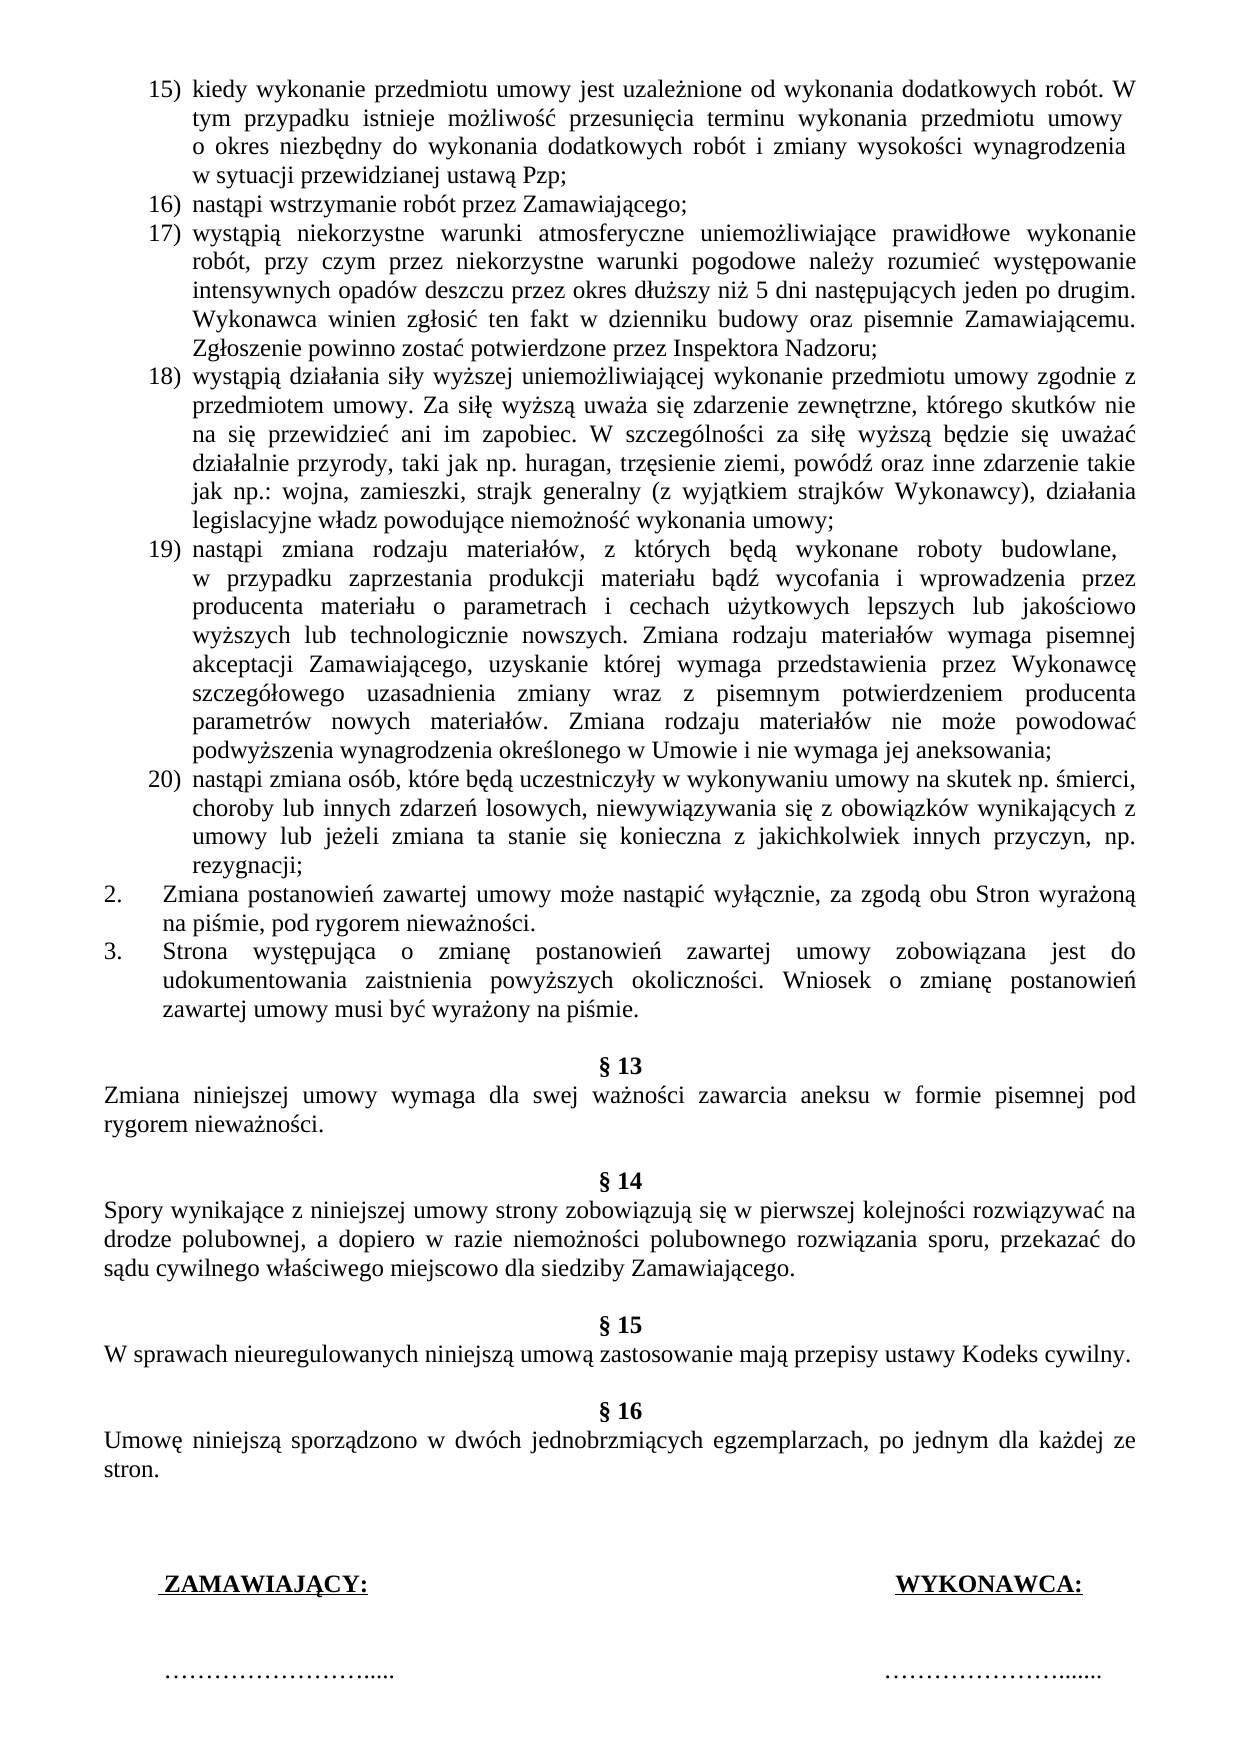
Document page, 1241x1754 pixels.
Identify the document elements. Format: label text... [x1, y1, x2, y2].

list nastąpi zmiana rodzaju materiałów, z których będą wykonane roboty budowlane, w przypadku zaprzestania produkcji materiału bądź wycofania i wprowadzenia przez producenta materiału o parametrach i cechach użytkowych lepszych lub jakościowo wyższych lub technologicznie nowszych. Zmiana rodzaju materiałów wymaga pisemnej akceptacji Zamawiającego, uzyskanie której wymaga przedstawienia przez Wykonawcę szczegółowego uzasadnienia zmiany wraz z pisemnym potwierdzeniem producenta parametrów nowych materiałów. Zmiana rodzaju materiałów nie może powodować podwyższenia wynagrodzenia określonego w Umowie i nie wymaga jej aneksowania; [148, 534, 1137, 764]
text Zmiana niniejszej umowy wymaga dla swej ważności zawarcia aneksu w formie pisemnej pod rygorem nieważności. [103, 1080, 1137, 1138]
text W sprawach nieuregulowanych niniejszą umową zastosowanie mają przepisy ustawy Kodeks cywilny. [103, 1339, 1137, 1368]
list wystąpią działania siły wyższej uniemożliwiającej wykonanie przedmiotu umowy zgodnie z przedmiotem umowy. Za siłę wyższą uważa się zdarzenie zewnętrzne, którego skutków nie na się przewidzieć ani im zapobiec. W szczególności za siłę wyższą będzie się uważać działalnie przyrody, taki jak np. huragan, trzęsienie ziemi, powódź oraz inne zdarzenie takie jak np.: wojna, zamieszki, strajk generalny (z wyjątkiem strajków Wykonawcy), działania legislacyjne władz powodujące niemożność wykonania umowy; [148, 361, 1137, 534]
list nastąpi wstrzymanie robót przez Zamawiającego; [148, 189, 1137, 218]
list wystąpią niekorzystne warunki atmosferyczne uniemożliwiające prawidłowe wykonanie robót, przy czym przez niekorzystne warunki pogodowe należy rozumieć występowanie intensywnych opadów deszczu przez okres dłuższy niż 5 dni następujących jeden po drugim. Wykonawca winien zgłosić ten fakt w dzienniku budowy oraz pisemnie Zamawiającemu. Zgłoszenie powinno zostać potwierdzone przez Inspektora Nadzoru; [148, 218, 1137, 361]
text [103, 1655, 1137, 1684]
text § 16 [103, 1396, 1137, 1425]
list Strona występująca o zmianę postanowień zawartej umowy zobowiązana jest do udokumentowania zaistnienia powyższych okoliczności. Wniosek o zmianę postanowień zawartej umowy musi być wyrażony na piśmie. [103, 936, 1137, 1023]
list nastąpi zmiana osób, które będą uczestniczyły w wykonywaniu umowy na skutek np. śmierci, choroby lub innych zdarzeń losowych, niewywiązywania się z obowiązków wynikających z umowy lub jeżeli zmiana ta stanie się konieczna z jakichkolwiek innych przyczyn, np. rezygnacji; [148, 764, 1137, 879]
list kiedy wykonanie przedmiotu umowy jest uzależnione od wykonania dodatkowych robót. W tym przypadku istnieje możliwość przesunięcia terminu wykonania przedmiotu umowy o okres niezbędny do wykonania dodatkowych robót i zmiany wysokości wynagrodzenia w sytuacji przewidzianej ustawą Pzp; [148, 74, 1137, 189]
list Zmiana postanowień zawartej umowy może nastąpić wyłącznie, za zgodą obu Stron wyrażoną na piśmie, pod rygorem nieważności. [103, 879, 1137, 936]
text Spory wynikające z niniejszej umowy strony zobowiązują się w pierwszej kolejności rozwiązywać na drodze polubownej, a dopiero w razie niemożności polubownego rozwiązania sporu, przekazać do sądu cywilnego właściwego miejscowo dla siedziby Zamawiającego. [103, 1195, 1137, 1281]
text § 13 [103, 1051, 1137, 1080]
text § 15 [103, 1310, 1137, 1339]
text Umowę niniejszą sporządzono w dwóch jednobrzmiących egzemplarzach, po jednym dla każdej ze stron. [103, 1425, 1137, 1483]
text ZAMAWIAJĄCY: WYKONAWCA: [103, 1569, 1137, 1598]
text § 14 [103, 1166, 1137, 1195]
